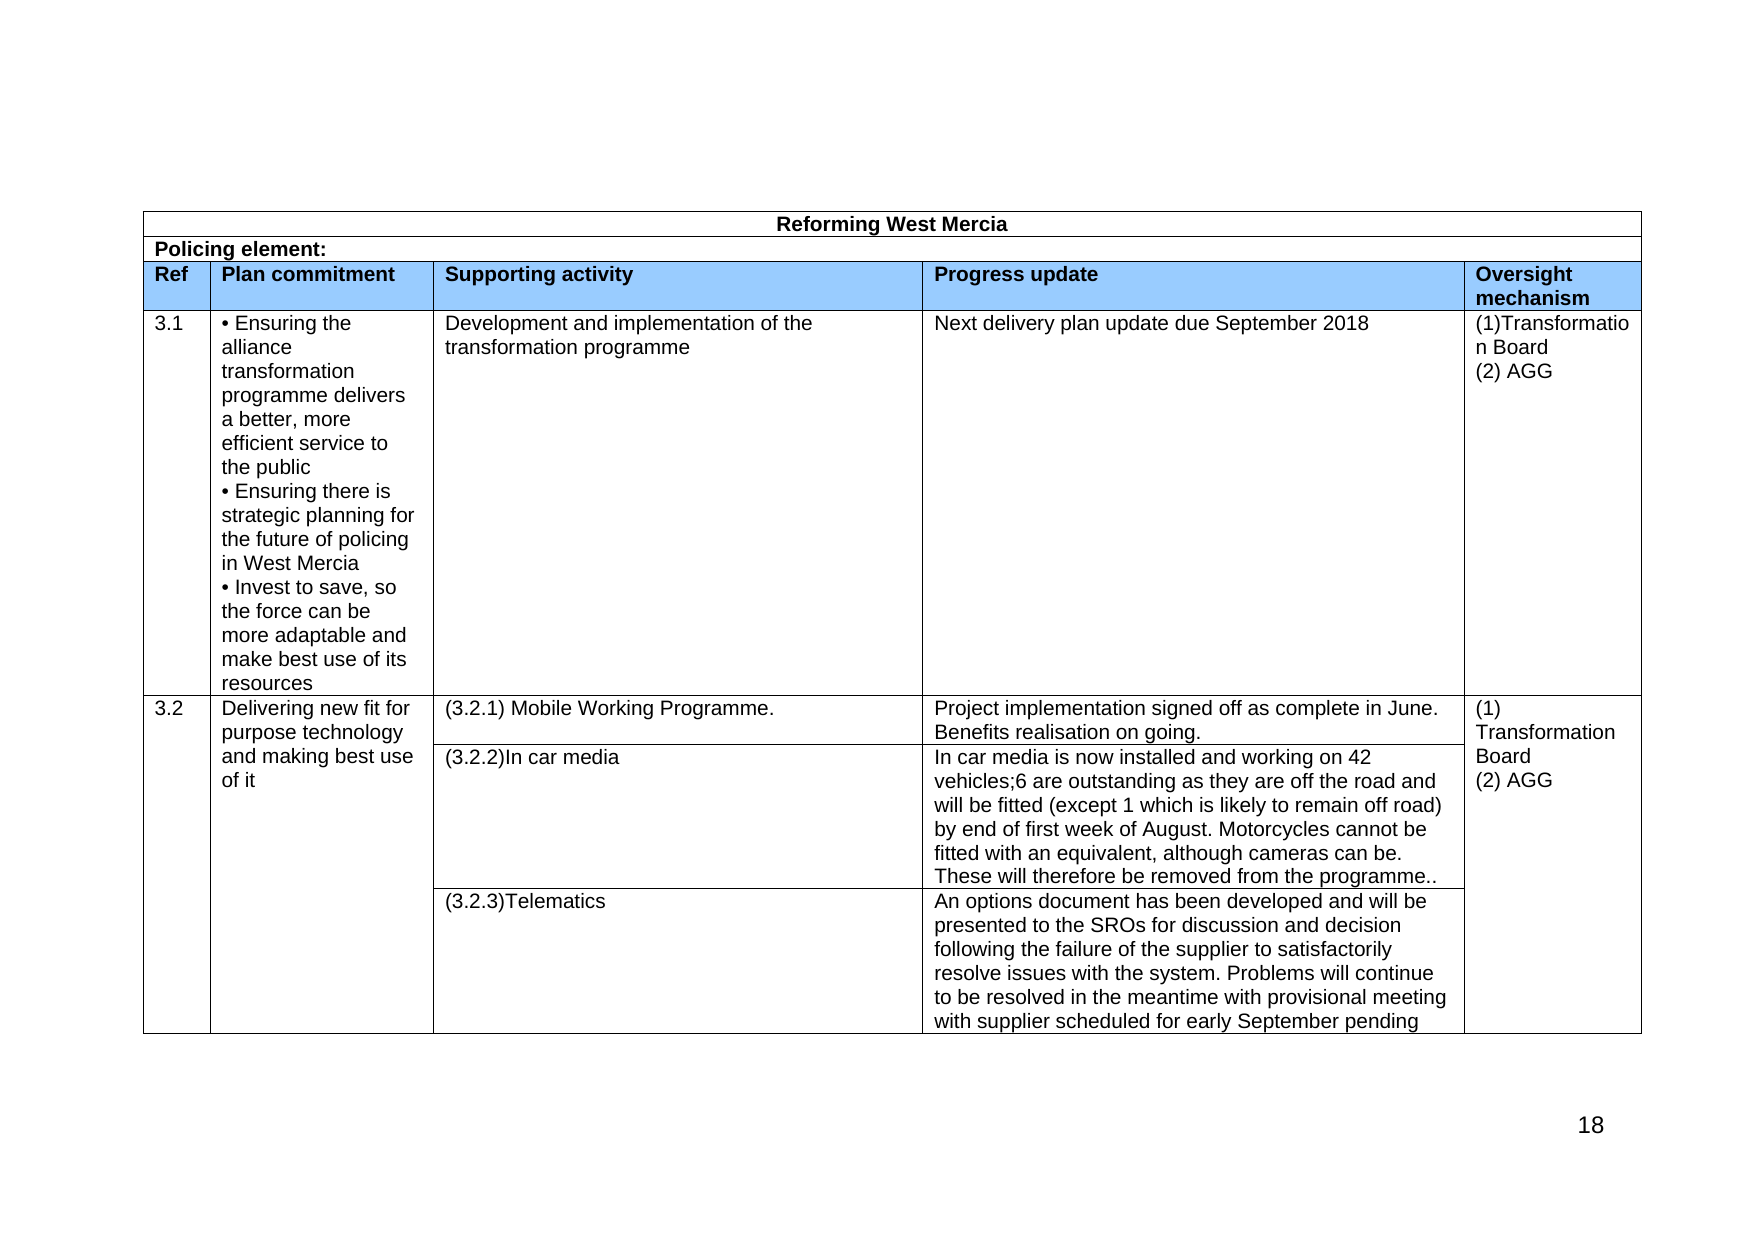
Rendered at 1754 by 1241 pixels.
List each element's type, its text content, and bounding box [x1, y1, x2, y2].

table_header Reforming West Mercia [144, 212, 1641, 236]
table_cell Project implementation signed off as complete in June. Benefits realisation on going. [923, 696, 1464, 743]
table_cell • Ensuring the alliance transformation programme delivers a better, more efficient service to the public • Ensuring there is strategic planning for the future of policing in West Mercia • Invest to save, so the force can be more adaptable and make best use of its resources [211, 311, 433, 694]
table_cell Oversight mechanism [1465, 262, 1641, 310]
table_cell (1)Transformation Board (2) AGG [1465, 311, 1641, 694]
table_cell 3.2 [144, 696, 210, 1033]
table_cell Policing element: [144, 237, 1641, 261]
table_cell (3.2.2)In car media [434, 745, 922, 888]
table_cell 3.1 [144, 311, 210, 694]
table_cell Supporting activity [434, 262, 922, 310]
table_cell Plan commitment [211, 262, 433, 310]
table_cell Progress update [923, 262, 1464, 310]
table_cell Next delivery plan update due September 2018 [923, 311, 1464, 694]
table_cell Delivering new fit for purpose technology and making best use of it [211, 696, 433, 1033]
table_cell In car media is now installed and working on 42 vehicles;6 are outstanding as they are off the road and will be fitted (except 1 which is likely to remain off road) by end of first week of August. Motorcycles cannot be fitted with an equivalent, although cameras can be. These will therefore be removed from the programme.. [923, 745, 1464, 888]
table_cell Development and implementation of the transformation programme [434, 311, 922, 694]
table_cell (3.2.1) Mobile Working Programme. [434, 696, 922, 743]
table_cell Ref [144, 262, 210, 310]
table_cell (1) Transformation Board (2) AGG [1465, 696, 1641, 1033]
table_cell (3.2.3)Telematics [434, 889, 922, 1033]
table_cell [923, 889, 1464, 1033]
